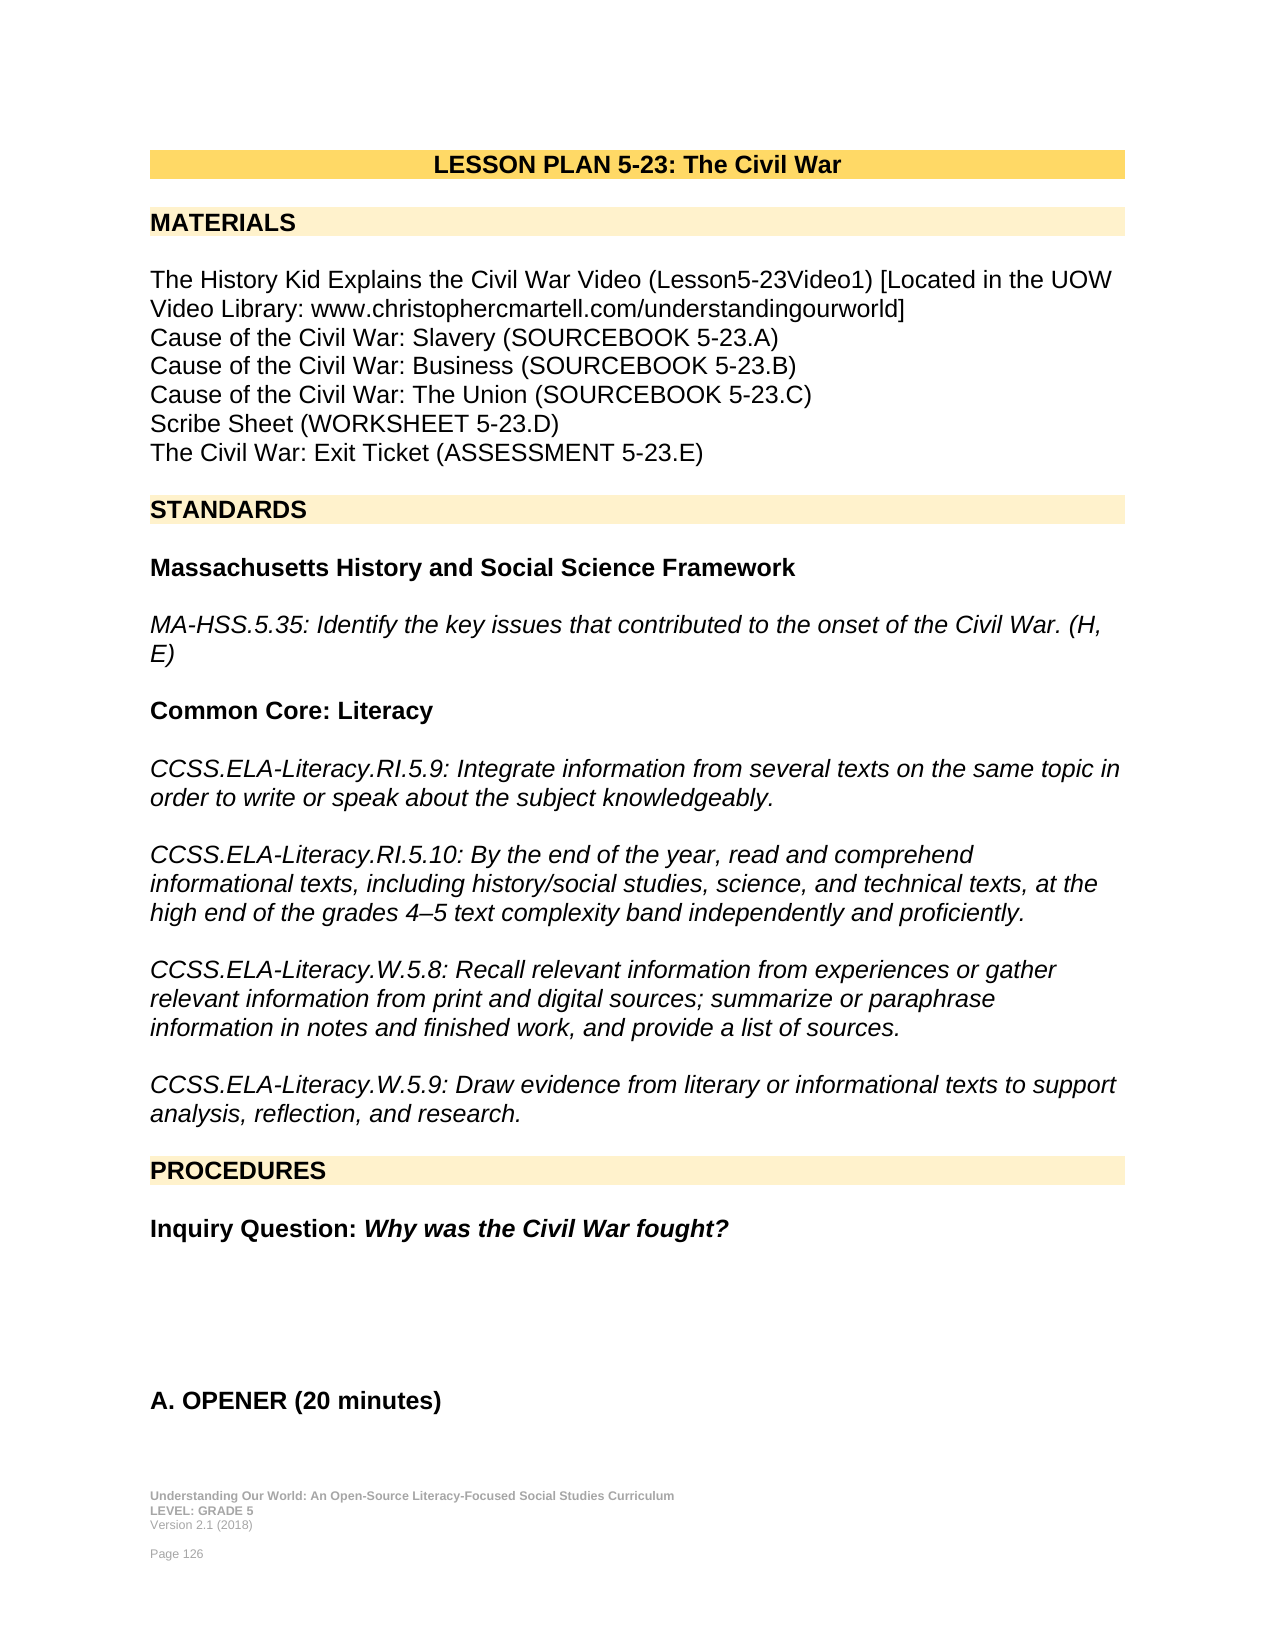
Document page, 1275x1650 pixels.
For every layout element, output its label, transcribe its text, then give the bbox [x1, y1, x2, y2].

text Massachusetts History and Social Science Framework [150, 552, 1125, 581]
text STANDARDS [150, 495, 1125, 524]
text MA-HSS.5.35: Identify the key issues that contributed to the onset of the Civil War. (H, [150, 610, 1125, 639]
text CCSS.ELA-Literacy.RI.5.9: Integrate information from several texts on the same topic in order to write or speak about the subject knowledgeably. [150, 754, 1125, 811]
text The Civil War: Exit Ticket (ASSESSMENT 5-23.E) [150, 437, 1125, 466]
text Scribe Sheet (WORKSHEET 5-23.D) [150, 409, 1125, 437]
text CCSS.ELA-Literacy.W.5.9: Draw evidence from literary or informational texts to support analysis, reflection, and research. [150, 1070, 1125, 1127]
text Cause of the Civil War: Slavery (SOURCEBOOK 5-23.A) [150, 322, 1125, 351]
text CCSS.ELA-Literacy.RI.5.10: By the end of the year, read and comprehend informational texts, including history/social studies, science, and technical texts, at the high end of the grades 4–5 text complexity band independently and proficiently. [150, 840, 1125, 926]
text PROCEDURES [150, 1156, 1125, 1185]
text A. OPENER (20 minutes) [150, 1386, 1125, 1415]
text The History Kid Explains the Civil War Video (Lesson5-23Video1) [Located in the UOW Video Library: www.christophercmartell.com/understandingourworld] [150, 265, 1125, 322]
text CCSS.ELA-Literacy.W.5.8: Recall relevant information from experiences or gather relevant information from print and digital sources; summarize or paraphrase information in notes and finished work, and provide a list of sources. [150, 955, 1125, 1041]
text E) [150, 639, 1125, 667]
text Cause of the Civil War: Business (SOURCEBOOK 5-23.B) [150, 351, 1125, 380]
text Common Core: Literacy [150, 696, 1125, 725]
text Cause of the Civil War: The Union (SOURCEBOOK 5-23.C) [150, 380, 1125, 409]
text Inquiry Question: Why was the Civil War fought? [150, 1214, 1125, 1242]
text LESSON PLAN 5-23: The Civil War [150, 150, 1125, 179]
text MATERIALS [150, 207, 1125, 236]
